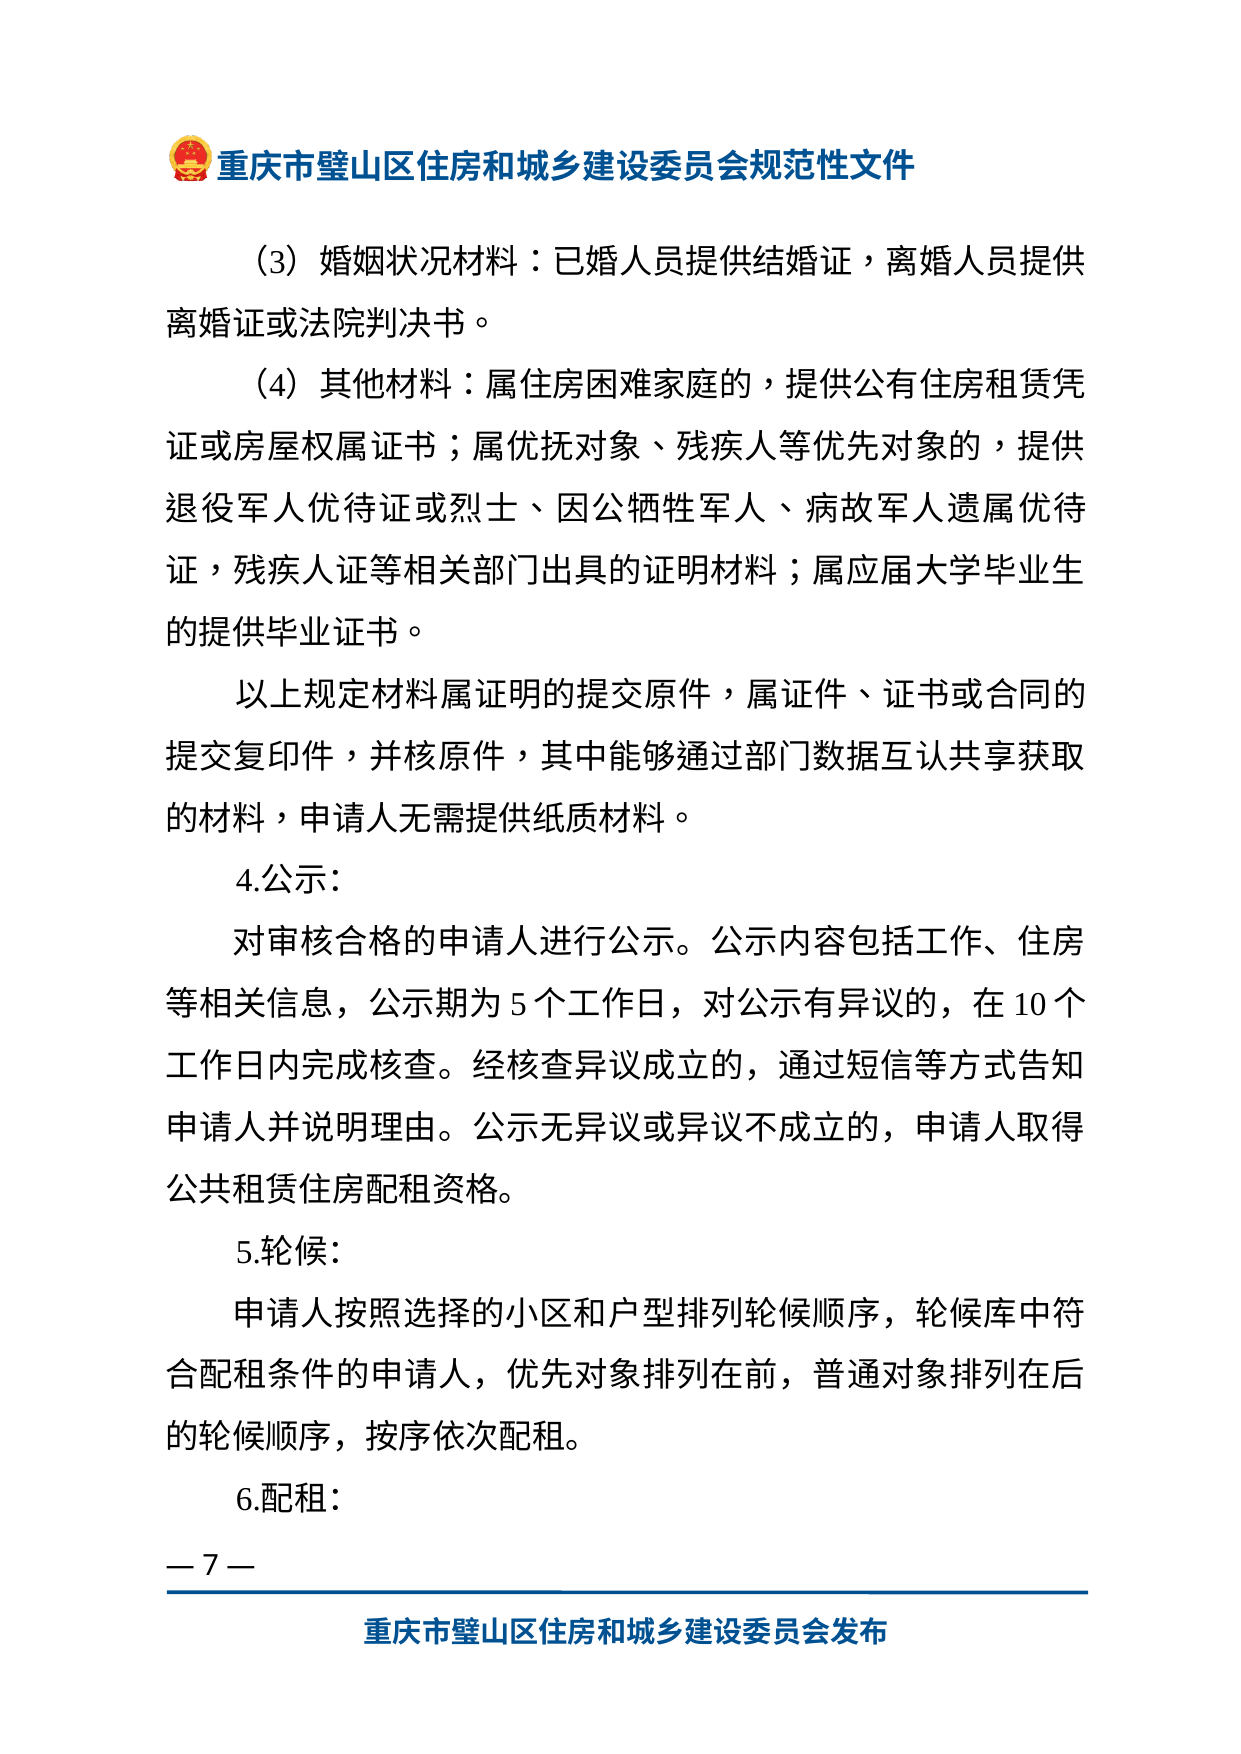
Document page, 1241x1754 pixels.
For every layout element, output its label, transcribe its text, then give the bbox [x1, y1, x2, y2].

list 对审核合格的申请人进行公示。公示内容包括工作、住房等相关信息，公示期为5个工作日，对公示有异议的，在10个工作日内完成核查。经核查异议成立的，通过短信等方式告知申请人并说明理由。公示无异议或异议不成立的，申请人取得公共租赁住房配租资格。 [165, 904, 1087, 1213]
text 6.配租： [165, 1461, 1087, 1523]
text （4）其他材料：属住房困难家庭的，提供公有住房租赁凭证或房屋权属证书；属优抚对象、残疾人等优先对象的，提供退役军人优待证或烈士、因公牺牲军人、病故军人遗属优待证，残疾人证等相关部门出具的证明材料；属应届大学毕业生的提供毕业证书。 [165, 347, 1087, 657]
text 4.公示： [165, 842, 1087, 904]
text 5.轮候： [165, 1213, 1087, 1275]
picture [165, 133, 216, 185]
text （3）婚姻状况材料：已婚人员提供结婚证，离婚人员提供离婚证或法院判决书。 [165, 223, 1087, 347]
list 申请人按照选择的小区和户型排列轮候顺序，轮候库中符合配租条件的申请人，优先对象排列在前，普通对象排列在后的轮候顺序，按序依次配租。 [165, 1275, 1087, 1461]
text 以上规定材料属证明的提交原件，属证件、证书或合同的提交复印件，并核原件，其中能够通过部门数据互认共享获取的材料，申请人无需提供纸质材料。 [165, 657, 1087, 842]
